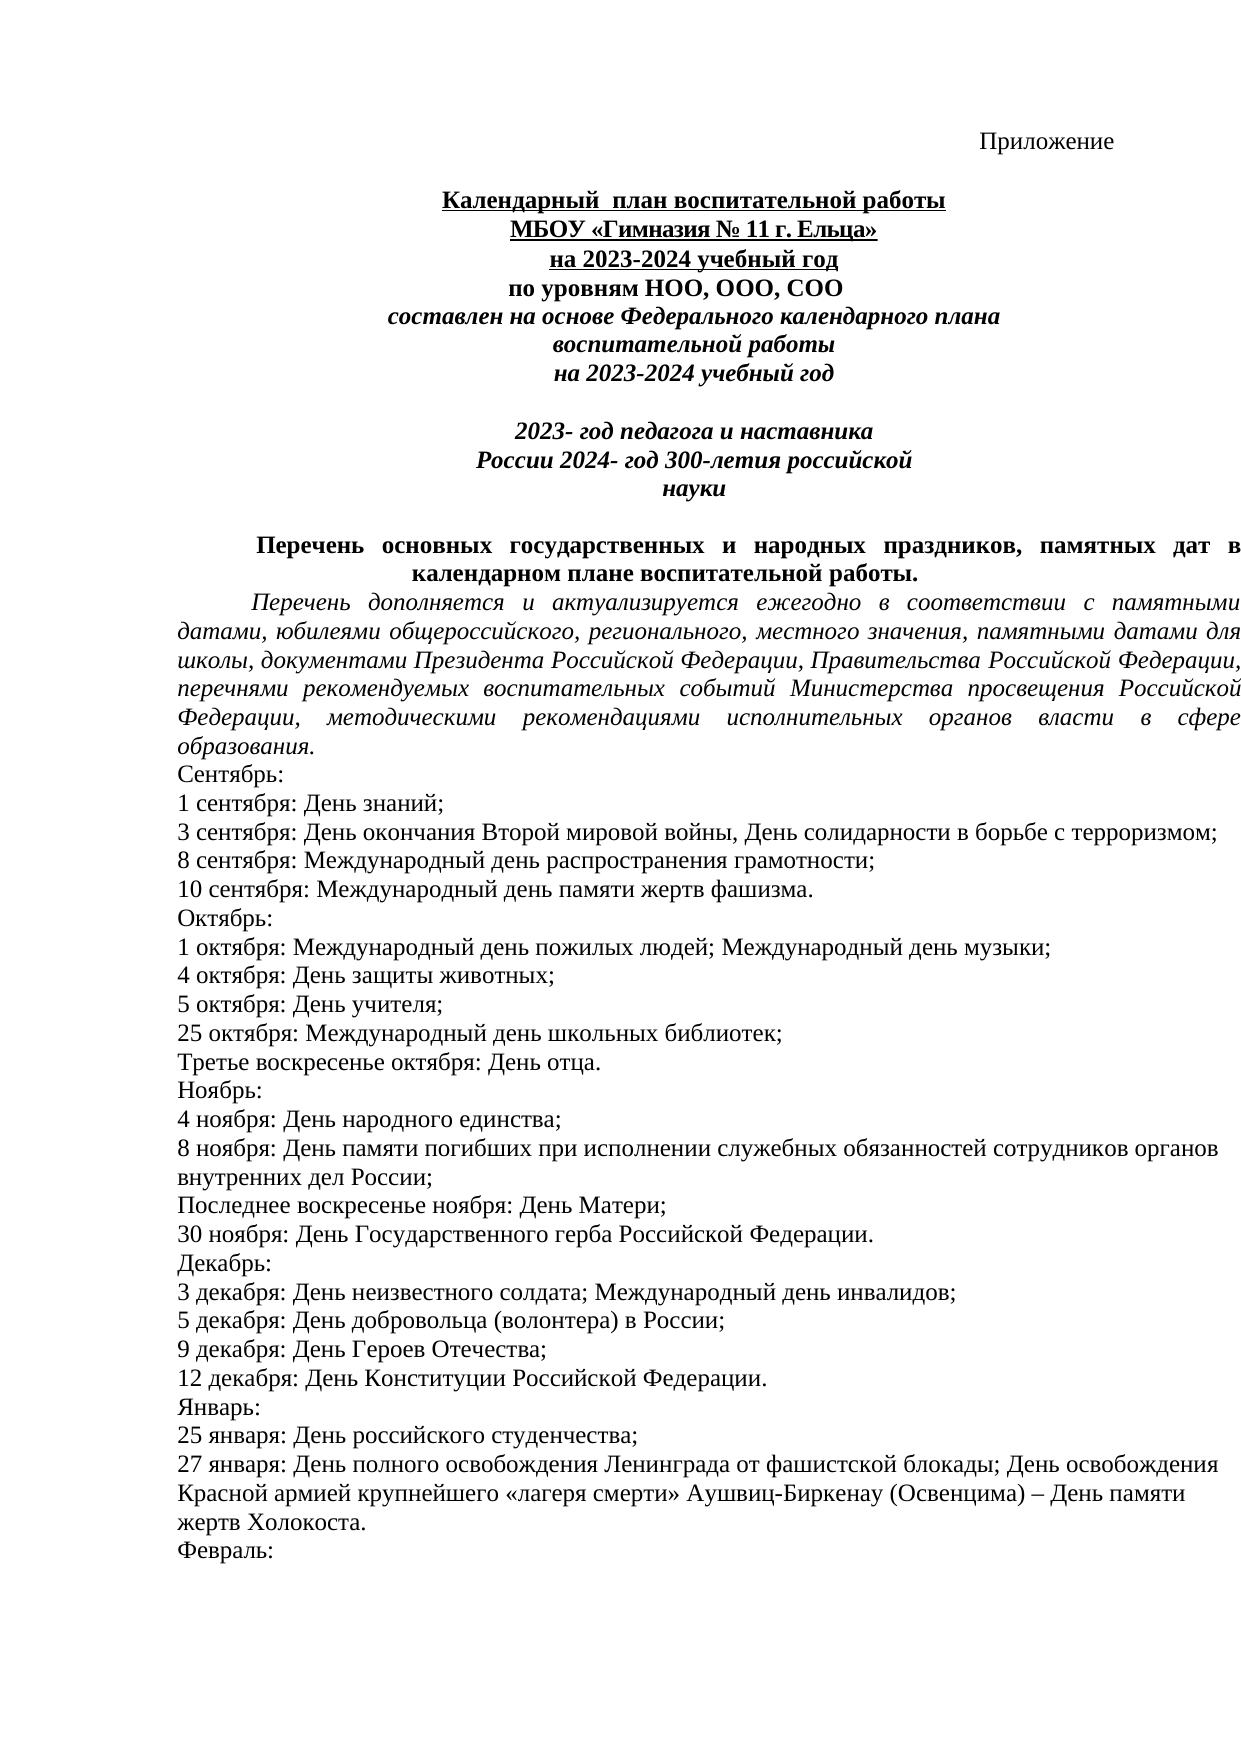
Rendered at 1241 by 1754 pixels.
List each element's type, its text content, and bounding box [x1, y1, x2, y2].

text Приложение [75, 126, 1240, 155]
text Октябрь: [177, 903, 1240, 932]
text 4 ноября: День народного единства; [177, 1105, 1240, 1133]
text 2023- год педагога и наставника России 2024- год 300-летия российской науки [474, 416, 914, 502]
text 3 декабря: День неизвестного солдата; Международный день инвалидов; [177, 1277, 1240, 1306]
text 10 сентября: Международный день памяти жертв фашизма. [177, 875, 1240, 903]
text 8 ноября: День памяти погибших при исполнении служебных обязанностей сотрудников органов внутренних дел России; [177, 1133, 1240, 1191]
text составлен на основе Федерального календарного плана воспитательной работы [350, 302, 1038, 359]
text 5 декабря: День добровольца (волонтера) в России; [177, 1306, 1240, 1335]
text 5 октября: День учителя; [177, 990, 1240, 1018]
text 9 декабря: День Героев Отечества; [177, 1335, 1240, 1363]
text Перечень основных государственных и народных праздников, памятных дат в календарном плане воспитательной работы. [256, 531, 1240, 587]
text Календарный план воспитательной работы [411, 185, 976, 214]
text 12 декабря: День Конституции Российской Федерации. [177, 1363, 1240, 1392]
text Перечень дополняется и актуализируется ежегодно в соответствии с памятными датами, юбилеями общероссийского, регионального, местного значения, памятными датами для школы, документами Президента Российской Федерации, Правительства Российской Федерации, перечнями рекомендуемых воспитательных событий Министерства просвещения Российской Федерации, методическими рекомендациями исполнительных органов власти в сфере образования. [177, 587, 1240, 760]
text 8 сентября: Международный день распространения грамотности; [177, 846, 1240, 875]
text Третье воскресенье октября: День отца. [177, 1047, 1240, 1076]
text 25 октября: Международный день школьных библиотек; [177, 1018, 1240, 1047]
text 3 сентября: День окончания Второй мировой войны, День солидарности в борьбе с терроризмом; [177, 817, 1240, 846]
text по уровням НОО, ООО, СОО [508, 273, 1240, 302]
text на 2023-2024 учебный год [350, 359, 1038, 387]
text 27 января: День полного освобождения Ленинграда от фашистской блокады; День освобождения Красной армией крупнейшего «лагеря смерти» Аушвиц-Биркенау (Освенцима) – День памяти жертв Холокоста. [177, 1450, 1240, 1536]
text Февраль: [177, 1536, 1240, 1565]
text 1 сентября: День знаний; [177, 788, 1240, 817]
text 25 января: День российского студенчества; [177, 1421, 1240, 1450]
text 4 октября: День защиты животных; [177, 961, 1240, 990]
text на 2023-2024 учебный год [411, 244, 976, 273]
text Последнее воскресенье ноября: День Матери; [177, 1191, 1240, 1220]
text Декабрь: [177, 1248, 1240, 1277]
text 30 ноября: День Государственного герба Российской Федерации. [177, 1220, 1240, 1248]
text Ноябрь: [177, 1076, 1240, 1105]
text Сентябрь: [177, 760, 1240, 788]
text МБОУ «Гимназия № 11 г. Ельца» [411, 214, 976, 243]
text 1 октября: Международный день пожилых людей; Международный день музыки; [177, 932, 1240, 961]
text Январь: [177, 1392, 1240, 1421]
